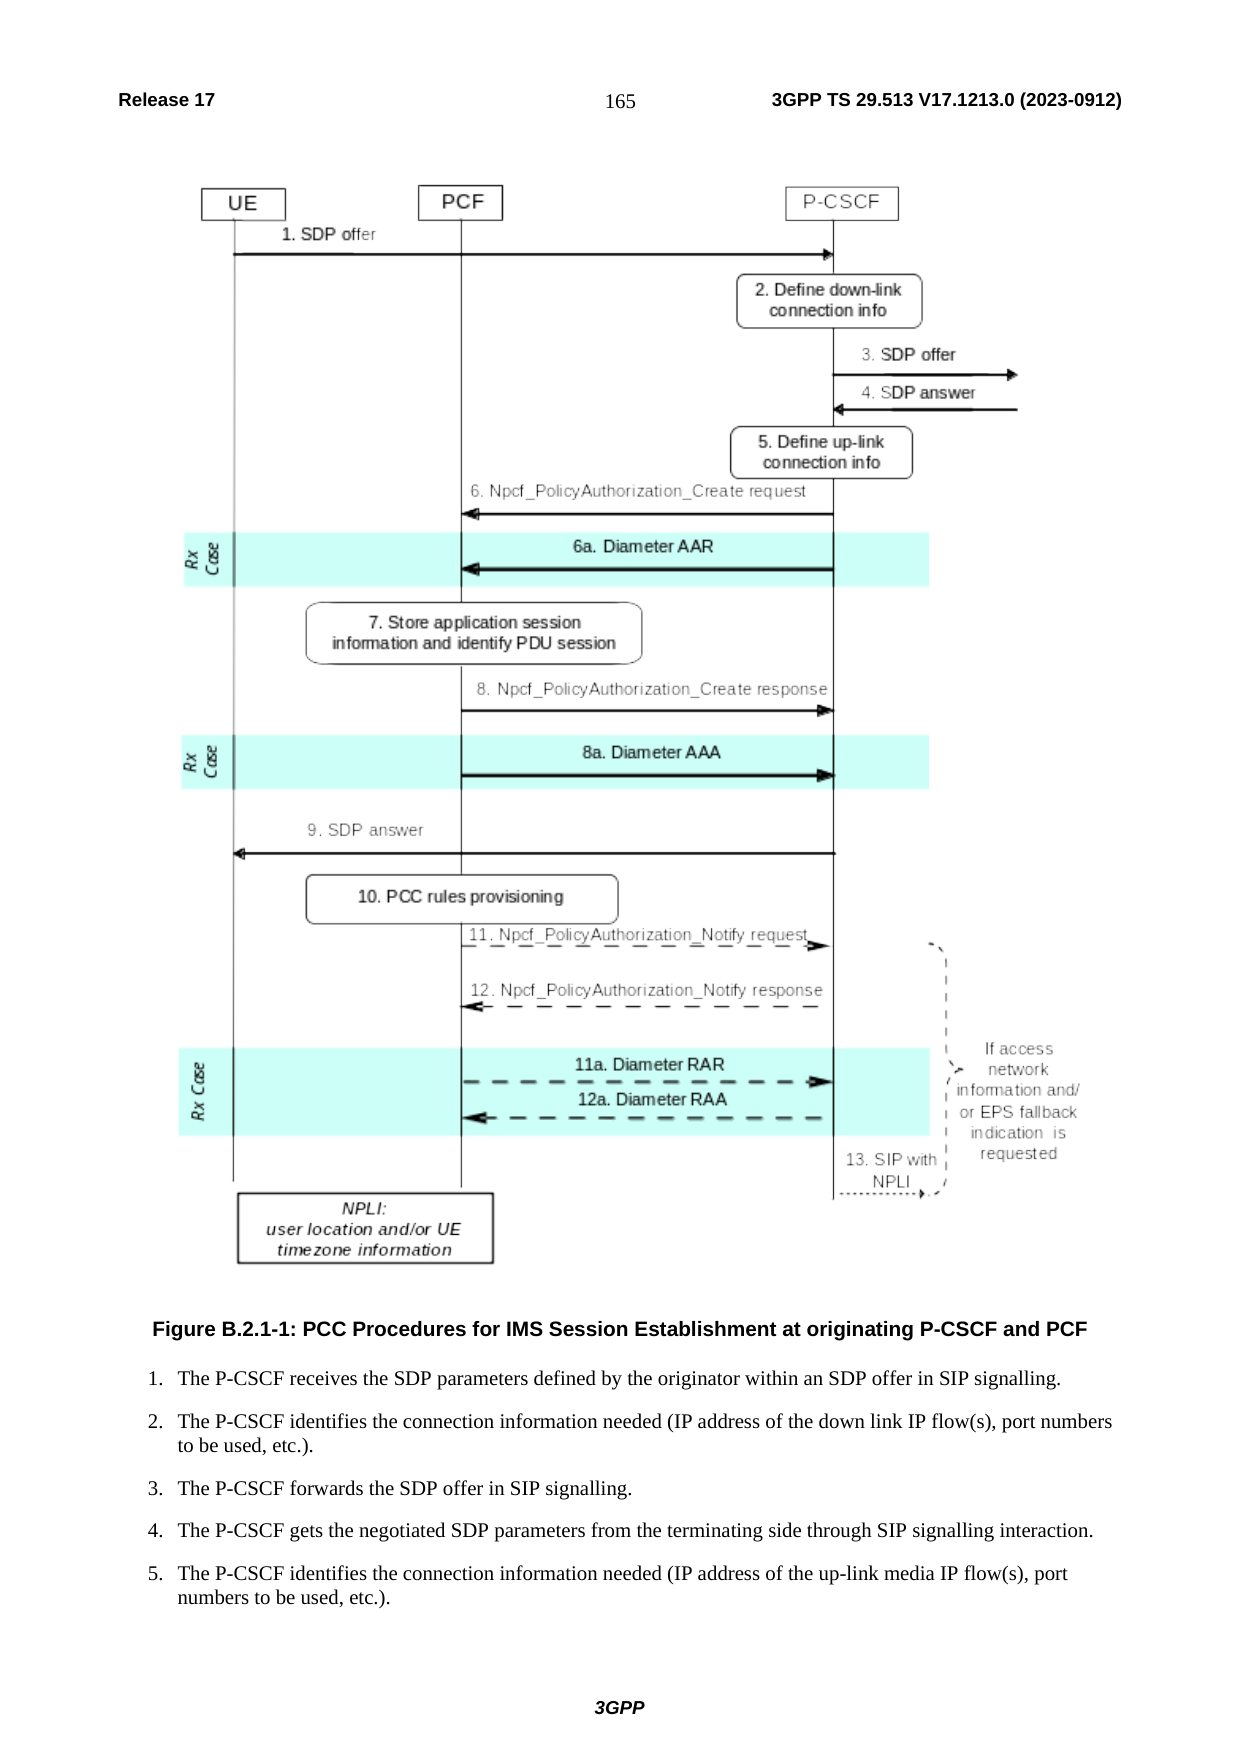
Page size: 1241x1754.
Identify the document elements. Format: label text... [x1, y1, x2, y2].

text 1. The P-CSCF receives the SDP parameters defined by the originator within an SDP offer in SIP signalling. [148, 1366, 1122, 1390]
text Figure B.2.1-1: PCC Procedures for IMS Session Establishment at originating P-CSCF and PCF [118, 1317, 1122, 1341]
text 3. The P-CSCF forwards the SDP offer in SIP signalling. [148, 1475, 1122, 1499]
text 5. The P-CSCF identifies the connection information needed (IP address of the up-link media IP flow(s), port numbers to be used, etc.). [148, 1561, 1122, 1609]
text 2. The P-CSCF identifies the connection information needed (IP address of the down link IP flow(s), port numbers to be used, etc.). [148, 1408, 1122, 1457]
text 4. The P-CSCF gets the negotiated SDP parameters from the terminating side through SIP signalling interaction. [148, 1518, 1122, 1542]
